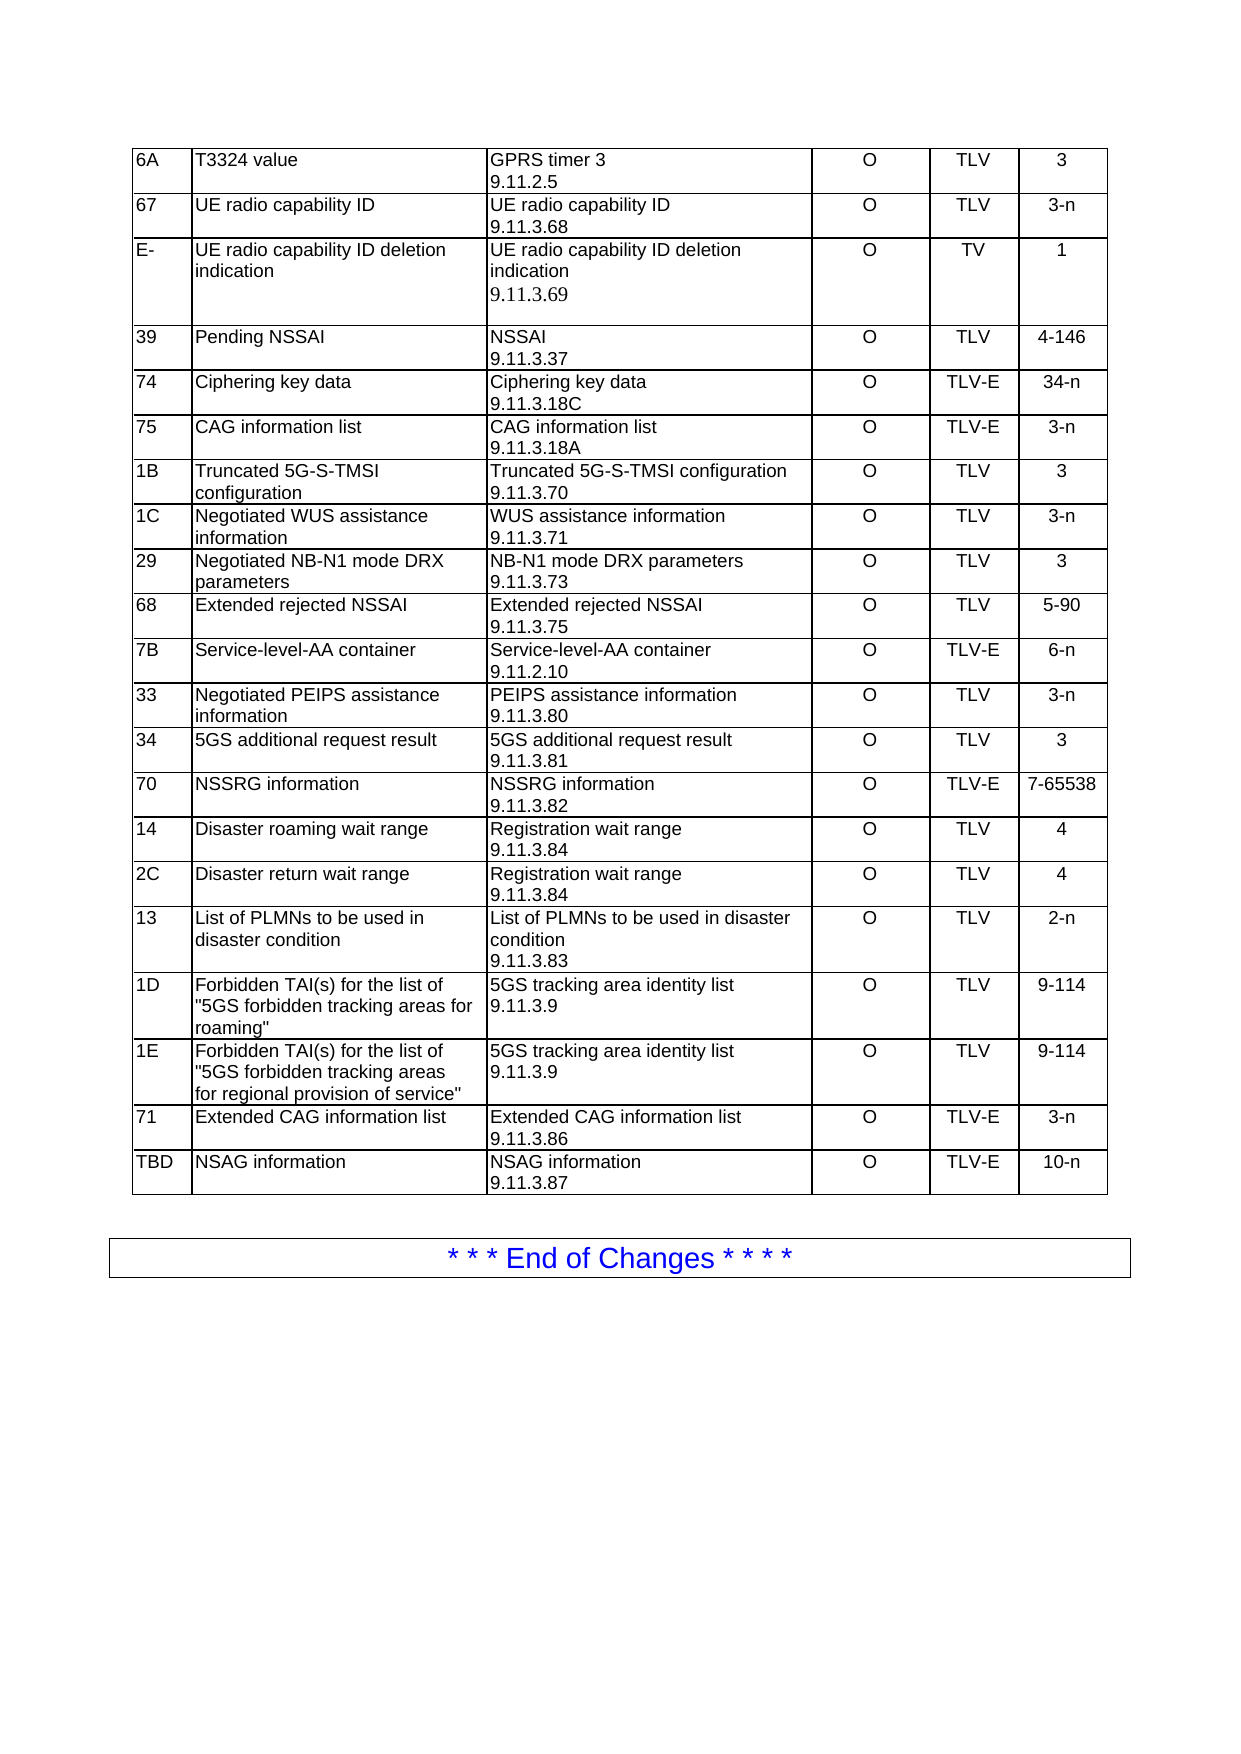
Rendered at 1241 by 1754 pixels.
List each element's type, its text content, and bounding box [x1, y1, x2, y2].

table_cell NB-N1 mode DRX parameters 9.11.3.73 [488, 550, 811, 593]
table_cell 3 [1020, 149, 1107, 192]
table_cell TLV-E [931, 416, 1018, 459]
table_cell 4 [1020, 862, 1107, 906]
table_cell Extended CAG information list [193, 1106, 486, 1149]
table_cell 1D [133, 973, 191, 1038]
table_cell Ciphering key data 9.11.3.18C [488, 371, 811, 414]
table_cell O [813, 1151, 929, 1194]
table_cell TLV [931, 460, 1018, 503]
table_cell TLV-E [931, 1106, 1018, 1149]
table_cell 33 [133, 683, 191, 727]
text * * * End of Changes * * * * [110, 1239, 1130, 1277]
table_cell O [813, 773, 929, 816]
table_cell O [813, 416, 929, 459]
table_cell 70 [133, 773, 191, 816]
table_cell TLV [931, 862, 1018, 906]
table_cell 34 [133, 728, 191, 771]
table_cell O [813, 907, 929, 972]
table_cell T3324 value [193, 149, 486, 192]
table_cell 39 [133, 326, 191, 369]
table_cell Extended rejected NSSAI 9.11.3.75 [488, 594, 811, 637]
table_cell 3-n [1020, 194, 1107, 237]
table_cell UE radio capability ID 9.11.3.68 [488, 194, 811, 237]
table_cell PEIPS assistance information 9.11.3.80 [488, 684, 811, 727]
table_cell TV [931, 239, 1018, 324]
table_cell CAG information list [193, 416, 486, 459]
table_cell TLV [931, 550, 1018, 593]
table_cell 5GS additional request result 9.11.3.81 [488, 728, 811, 771]
table_cell O [813, 728, 929, 771]
table_cell 74 [133, 370, 191, 414]
table_cell Extended rejected NSSAI [193, 594, 486, 637]
table_cell Pending NSSAI [193, 326, 486, 369]
table_cell O [813, 1040, 929, 1104]
table_cell TLV [931, 907, 1018, 972]
table_cell CAG information list 9.11.3.18A [488, 416, 811, 459]
table_cell 3 [1020, 460, 1107, 503]
table_cell Truncated 5G-S-TMSI configuration [193, 460, 486, 503]
table_cell Extended CAG information list 9.11.3.86 [488, 1106, 811, 1149]
table_cell 68 [133, 594, 191, 637]
table_cell 3-n [1020, 684, 1107, 727]
table_cell TLV [931, 594, 1018, 637]
table_cell 1E [133, 1039, 191, 1104]
table_cell NSAG information 9.11.3.87 [488, 1151, 811, 1194]
table_cell Disaster return wait range [193, 862, 486, 906]
table_cell 1B [133, 460, 191, 503]
table_cell 1C [133, 504, 191, 548]
table_cell 5GS tracking area identity list 9.11.3.9 [488, 1040, 811, 1104]
table_cell Service-level-AA container 9.11.2.10 [488, 639, 811, 682]
table_cell 71 [133, 1105, 191, 1149]
table_cell O [813, 973, 929, 1038]
table_cell TLV [931, 505, 1018, 548]
table_cell Forbidden TAI(s) for the list of "5GS forbidden tracking areas for regional provision of service" [193, 1040, 486, 1104]
table_cell O [813, 684, 929, 727]
table_cell 14 [133, 817, 191, 861]
table_cell TLV [931, 326, 1018, 369]
table_cell TLV [931, 194, 1018, 237]
table_cell 9-114 [1020, 1040, 1107, 1104]
table_cell NSSRG information 9.11.3.82 [488, 773, 811, 816]
table_cell 3 [1020, 728, 1107, 771]
table_cell O [813, 149, 929, 192]
table_cell NSSAI 9.11.3.37 [488, 326, 811, 369]
table_cell 34-n [1020, 371, 1107, 414]
table_cell TLV [931, 1040, 1018, 1104]
table_cell List of PLMNs to be used in disaster condition 9.11.3.83 [488, 907, 811, 972]
table_cell List of PLMNs to be used in disaster condition [193, 907, 486, 972]
table_cell UE radio capability ID deletion indication [193, 239, 486, 324]
table_cell 7B [133, 639, 191, 682]
table_cell 4 [1020, 818, 1107, 861]
table_cell Service-level-AA container [193, 639, 486, 682]
table_cell Disaster roaming wait range [193, 818, 486, 861]
table_cell 75 [133, 415, 191, 459]
table_cell WUS assistance information 9.11.3.71 [488, 505, 811, 548]
table_cell O [813, 1106, 929, 1149]
table_cell Negotiated WUS assistance information [193, 505, 486, 548]
table_cell 6-n [1020, 639, 1107, 682]
table_cell 5GS additional request result [193, 728, 486, 771]
table_cell Ciphering key data [193, 371, 486, 414]
table_cell 3-n [1020, 416, 1107, 459]
table_cell TLV [931, 973, 1018, 1038]
table_cell Truncated 5G-S-TMSI configuration 9.11.3.70 [488, 460, 811, 503]
table_cell O [813, 862, 929, 906]
table_cell O [813, 460, 929, 503]
table_cell 67 [133, 194, 191, 237]
table_cell TLV [931, 684, 1018, 727]
table_cell TBD [133, 1150, 191, 1194]
table_cell 9-114 [1020, 973, 1107, 1038]
table_cell GPRS timer 3 9.11.2.5 [488, 149, 811, 192]
table_cell O [813, 371, 929, 414]
table_cell TLV-E [931, 639, 1018, 682]
table_cell O [813, 326, 929, 369]
table_cell O [813, 550, 929, 593]
table_cell NSSRG information [193, 773, 486, 816]
table_cell TLV [931, 728, 1018, 771]
table_cell O [813, 639, 929, 682]
table_cell O [813, 594, 929, 637]
table_cell TLV [931, 149, 1018, 192]
table_cell 1 [1020, 239, 1107, 324]
table_cell 2C [133, 862, 191, 906]
table_cell 7-65538 [1020, 773, 1107, 816]
table_cell NSAG information [193, 1151, 486, 1194]
table_cell 6A [133, 149, 191, 192]
table_cell 13 [133, 907, 191, 972]
table_cell TLV-E [931, 773, 1018, 816]
table_cell 3-n [1020, 505, 1107, 548]
table_cell O [813, 239, 929, 324]
table_cell 5GS tracking area identity list 9.11.3.9 [488, 973, 811, 1038]
table_cell Negotiated PEIPS assistance information [193, 684, 486, 727]
table_cell Registration wait range 9.11.3.84 [488, 818, 811, 861]
table_cell 10-n [1020, 1151, 1107, 1194]
table_cell Negotiated NB-N1 mode DRX parameters [193, 550, 486, 593]
table_cell TLV-E [931, 1151, 1018, 1194]
table_cell TLV [931, 818, 1018, 861]
table_cell UE radio capability ID [193, 194, 486, 237]
table_cell 3-n [1020, 1106, 1107, 1149]
table_cell 2-n [1020, 907, 1107, 972]
table_cell 3 [1020, 550, 1107, 593]
table_cell O [813, 194, 929, 237]
table_cell O [813, 505, 929, 548]
table_cell TLV-E [931, 371, 1018, 414]
table_cell UE radio capability ID deletion indication 9.11.3.69 [488, 239, 811, 324]
table_cell 29 [133, 549, 191, 593]
table_cell 4-146 [1020, 326, 1107, 369]
table_cell E- [133, 238, 191, 324]
table_cell Forbidden TAI(s) for the list of "5GS forbidden tracking areas for roaming" [193, 973, 486, 1038]
table_cell Registration wait range 9.11.3.84 [488, 862, 811, 906]
table_cell O [813, 818, 929, 861]
table_cell 5-90 [1020, 594, 1107, 637]
